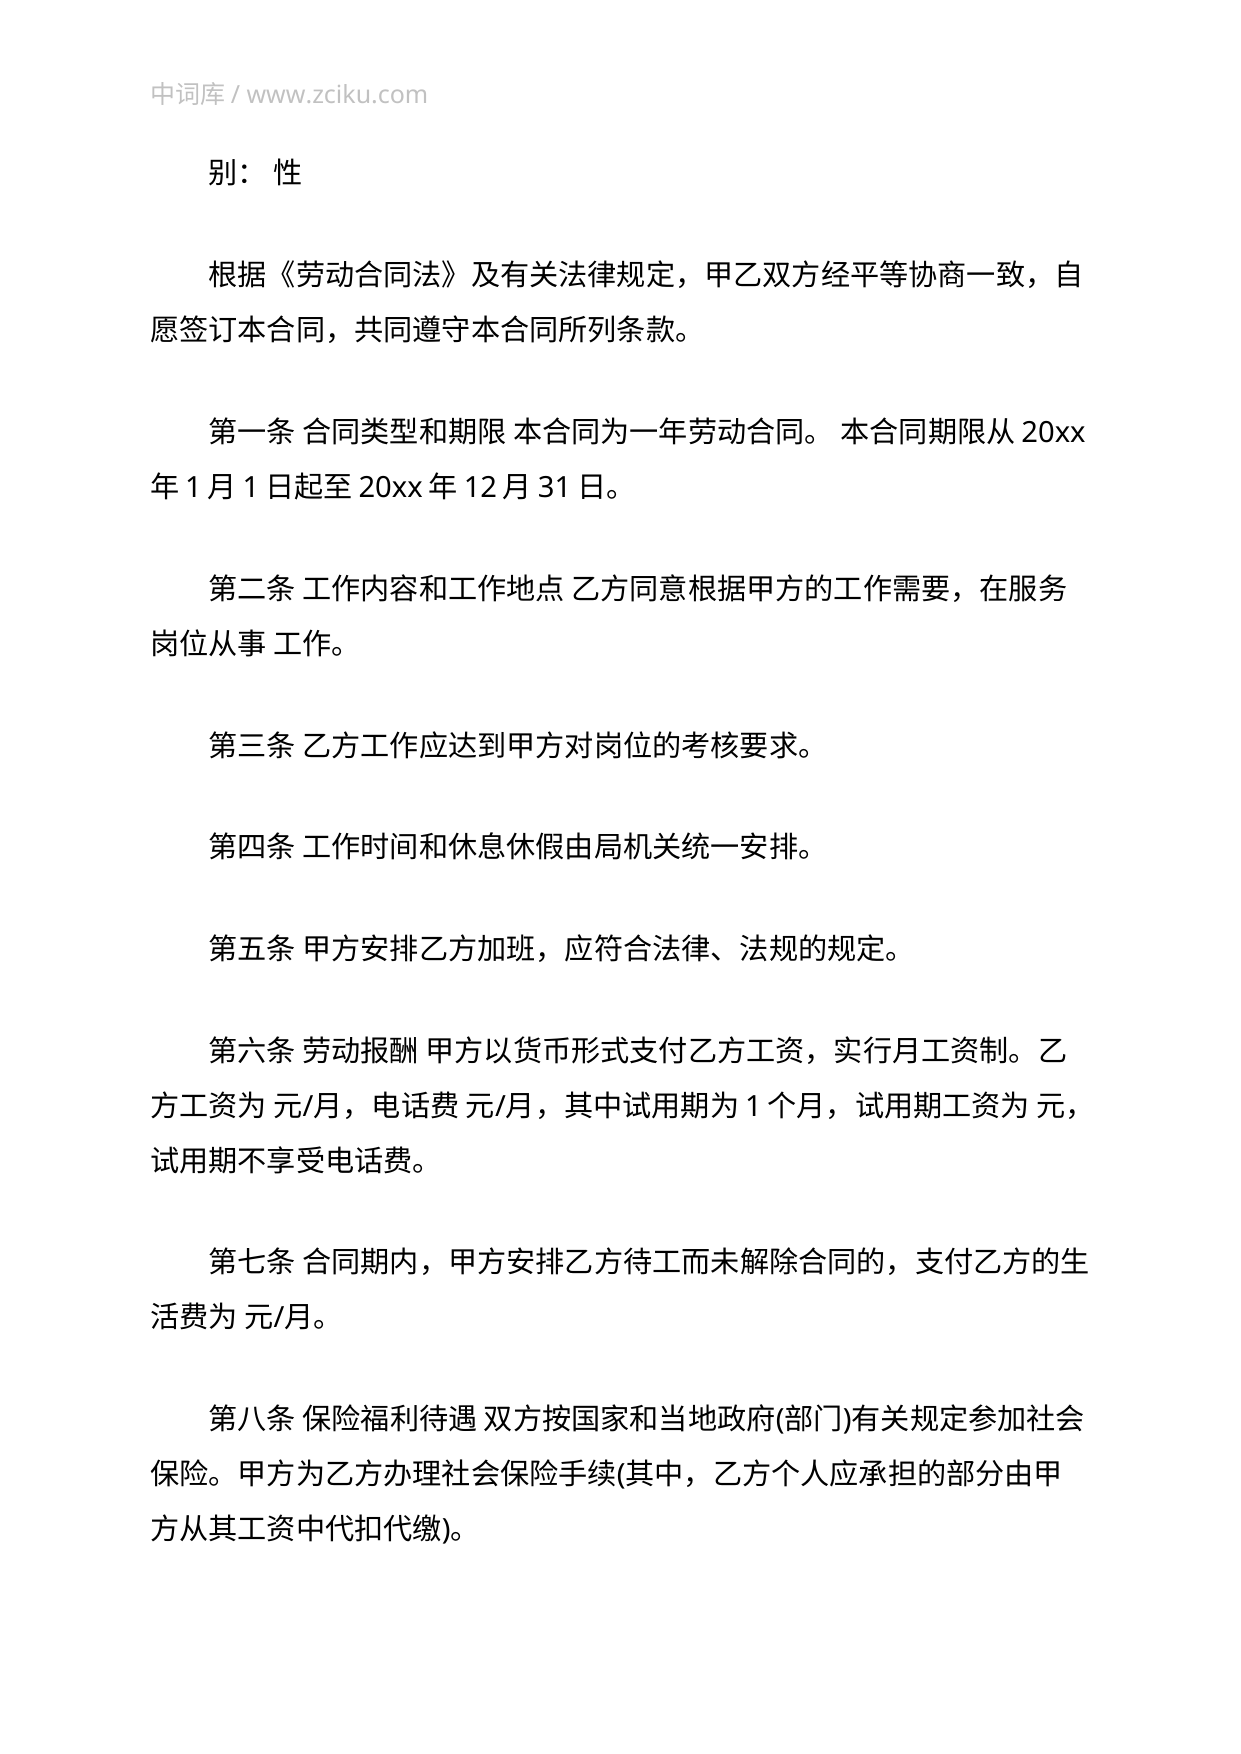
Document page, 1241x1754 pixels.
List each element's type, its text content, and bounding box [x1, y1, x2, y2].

text 别： 性 [150, 150, 1090, 192]
text 第二条 工作内容和工作地点 乙方同意根据甲方的工作需要，在服务岗位从事 工作。 [150, 565, 1090, 663]
text 第三条 乙方工作应达到甲方对岗位的考核要求。 [150, 722, 1090, 764]
text 根据《劳动合同法》及有关法律规定，甲乙双方经平等协商一致，自愿签订本合同，共同遵守本合同所列条款。 [150, 252, 1090, 349]
text 第八条 保险福利待遇 双方按国家和当地政府(部门)有关规定参加社会保险。甲方为乙方办理社会保险手续(其中，乙方个人应承担的部分由甲方从其工资中代扣代缴)。 [150, 1396, 1090, 1548]
text 第五条 甲方安排乙方加班，应符合法律、法规的规定。 [150, 926, 1090, 968]
text 第一条 合同类型和期限 本合同为一年劳动合同。 本合同期限从20xx年1月1日起至20xx年12月31日。 [150, 408, 1090, 506]
text 第四条 工作时间和休息休假由局机关统一安排。 [150, 824, 1090, 866]
text 第七条 合同期内，甲方安排乙方待工而未解除合同的，支付乙方的生活费为 元/月。 [150, 1239, 1090, 1336]
text 第六条 劳动报酬 甲方以货币形式支付乙方工资，实行月工资制。乙方工资为 元/月，电话费 元/月，其中试用期为1个月，试用期工资为 元，试用期不享受电话费。 [150, 1027, 1090, 1179]
